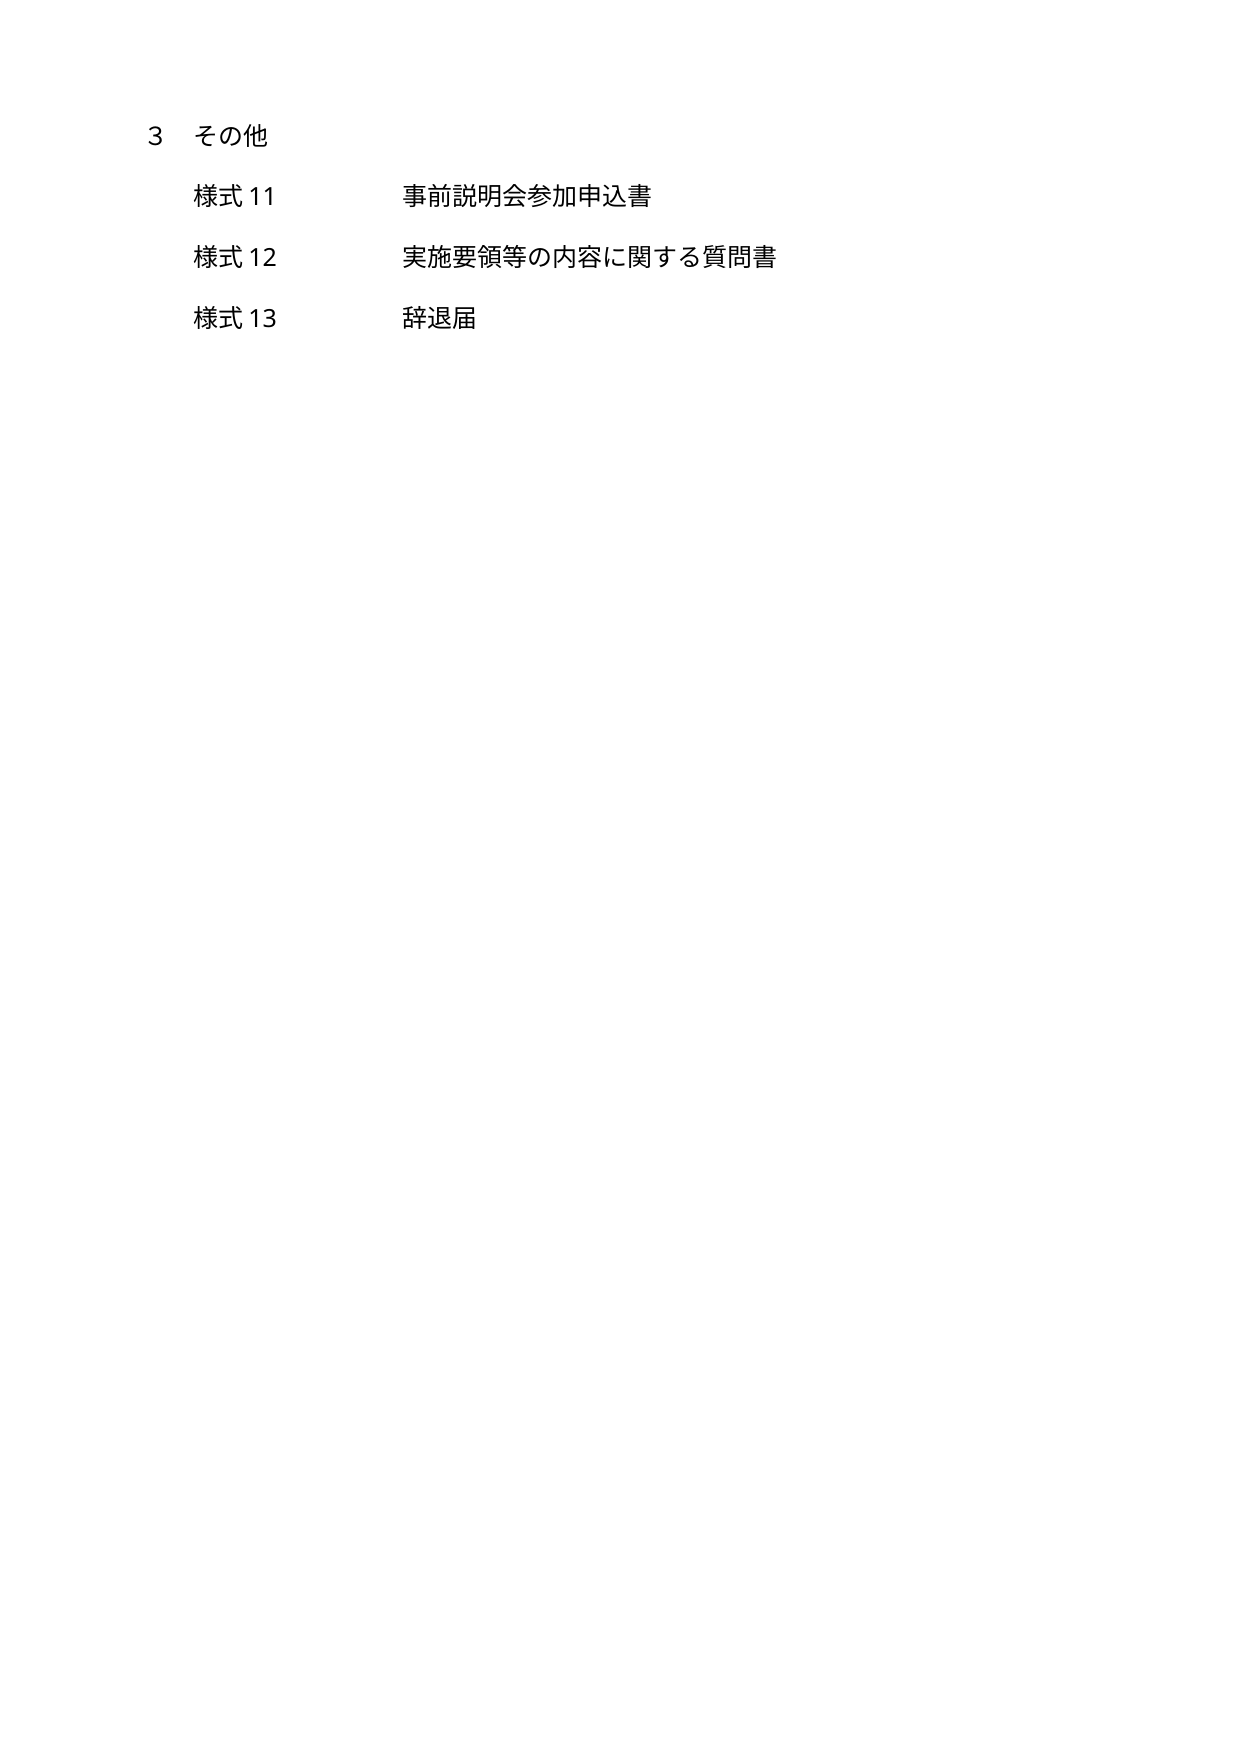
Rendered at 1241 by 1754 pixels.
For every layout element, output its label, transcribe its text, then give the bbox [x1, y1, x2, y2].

text ３ その他 [118, 104, 1122, 164]
text 様式13 辞退届 [118, 286, 1122, 346]
text 様式12 実施要領等の内容に関する質問書 [118, 225, 1122, 286]
text 様式11 事前説明会参加申込書 [118, 164, 1122, 225]
